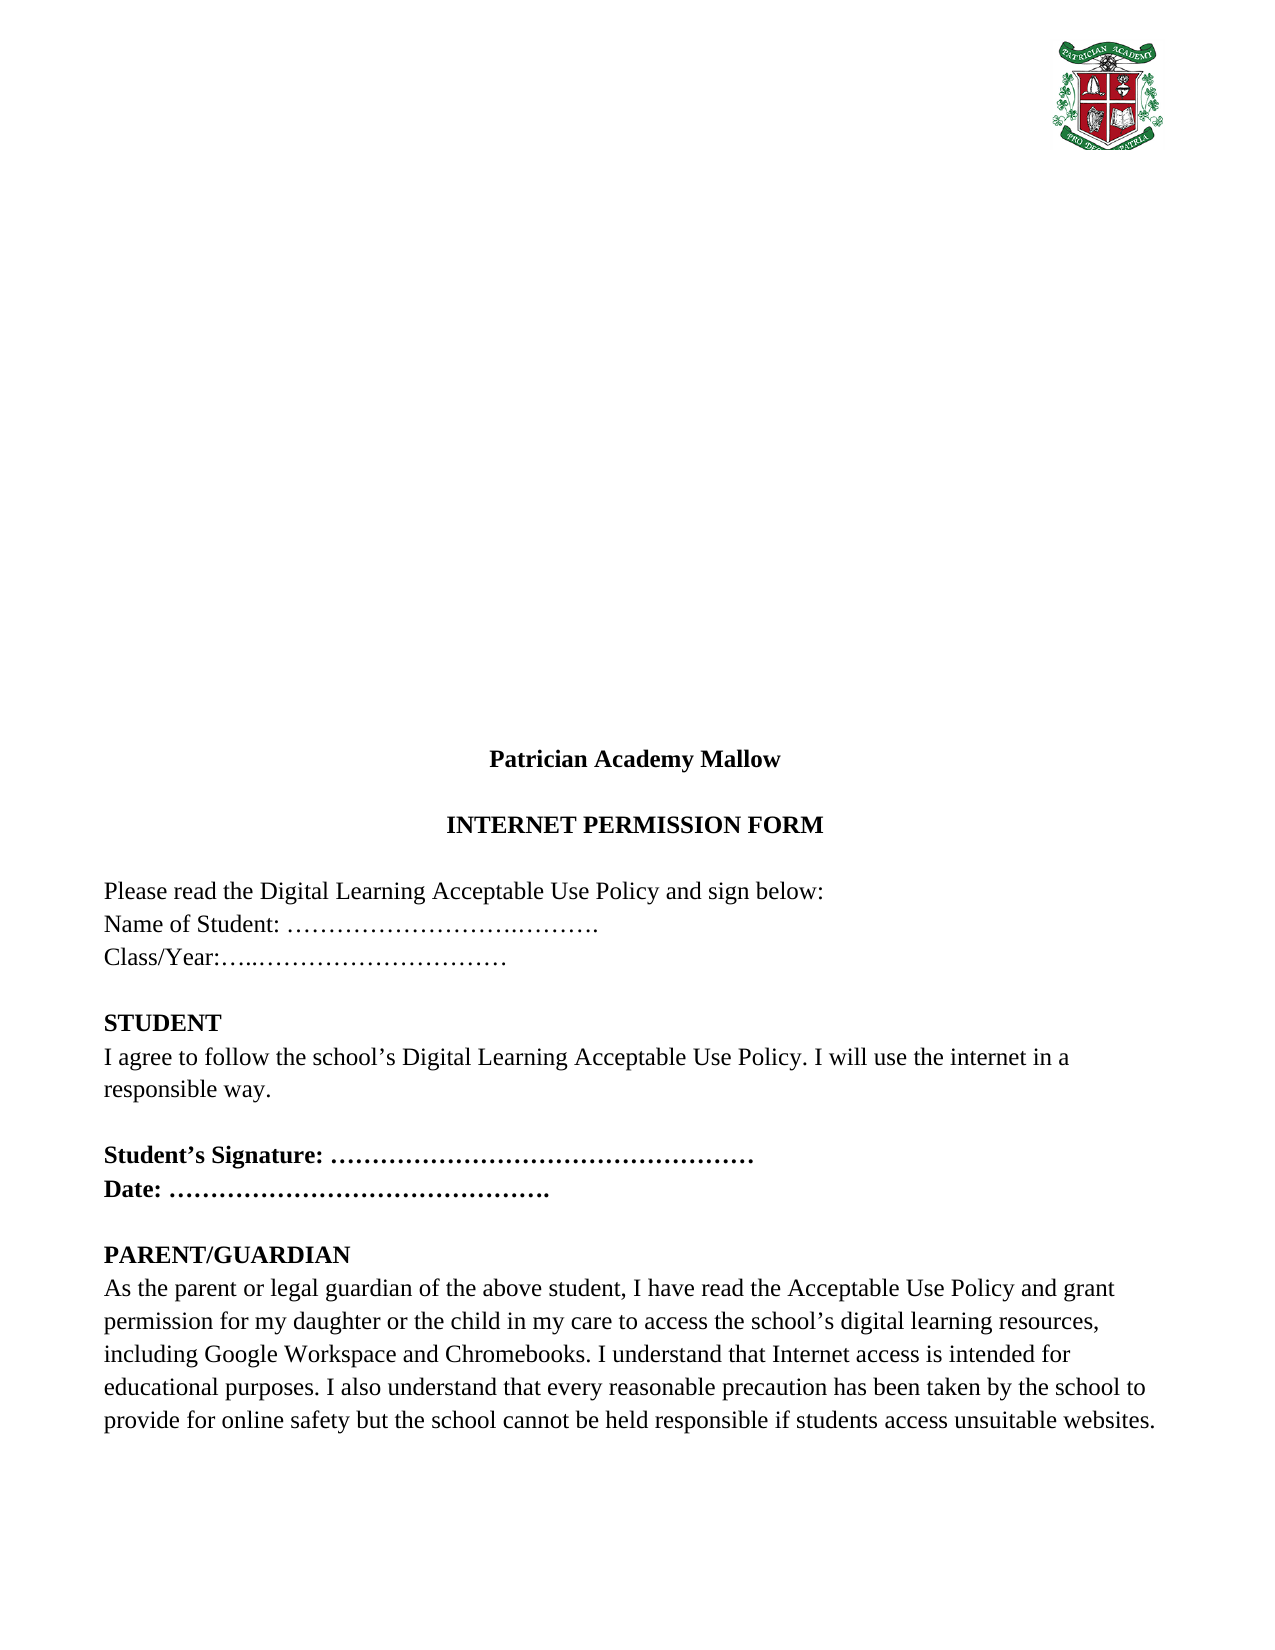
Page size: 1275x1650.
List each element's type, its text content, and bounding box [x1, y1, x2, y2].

text Date: ………………………………………. [103, 1174, 1167, 1202]
text STUDENT [103, 1008, 1167, 1037]
text PARENT/GUARDIAN [103, 1240, 1167, 1268]
text Please read the Digital Learning Acceptable Use Policy and sign below: [103, 876, 1167, 905]
text I agree to follow the school’s Digital Learning Acceptable Use Policy. I will use the internet in a responsible way. [103, 1042, 1167, 1103]
picture [1050, 39, 1165, 150]
text As the parent or legal guardian of the above student, I have read the Acceptable Use Policy and grant permission for my daughter or the child in my care to access the school’s digital learning resources, including Google Workspace and Chromebooks. I understand that Internet access is intended for educational purposes. I also understand that every reasonable precaution has been taken by the school to provide for online safety but the school cannot be held responsible if students access unsuitable websites. [103, 1273, 1167, 1433]
text Student’s Signature: …………………………………………… [103, 1141, 1167, 1169]
text Name of Student: ……………………….………. [103, 909, 1167, 938]
text INTERNET PERMISSION FORM [103, 810, 1167, 839]
text Class/Year:…..………………………… [103, 942, 1167, 971]
text Patrician Academy Mallow [103, 744, 1167, 773]
